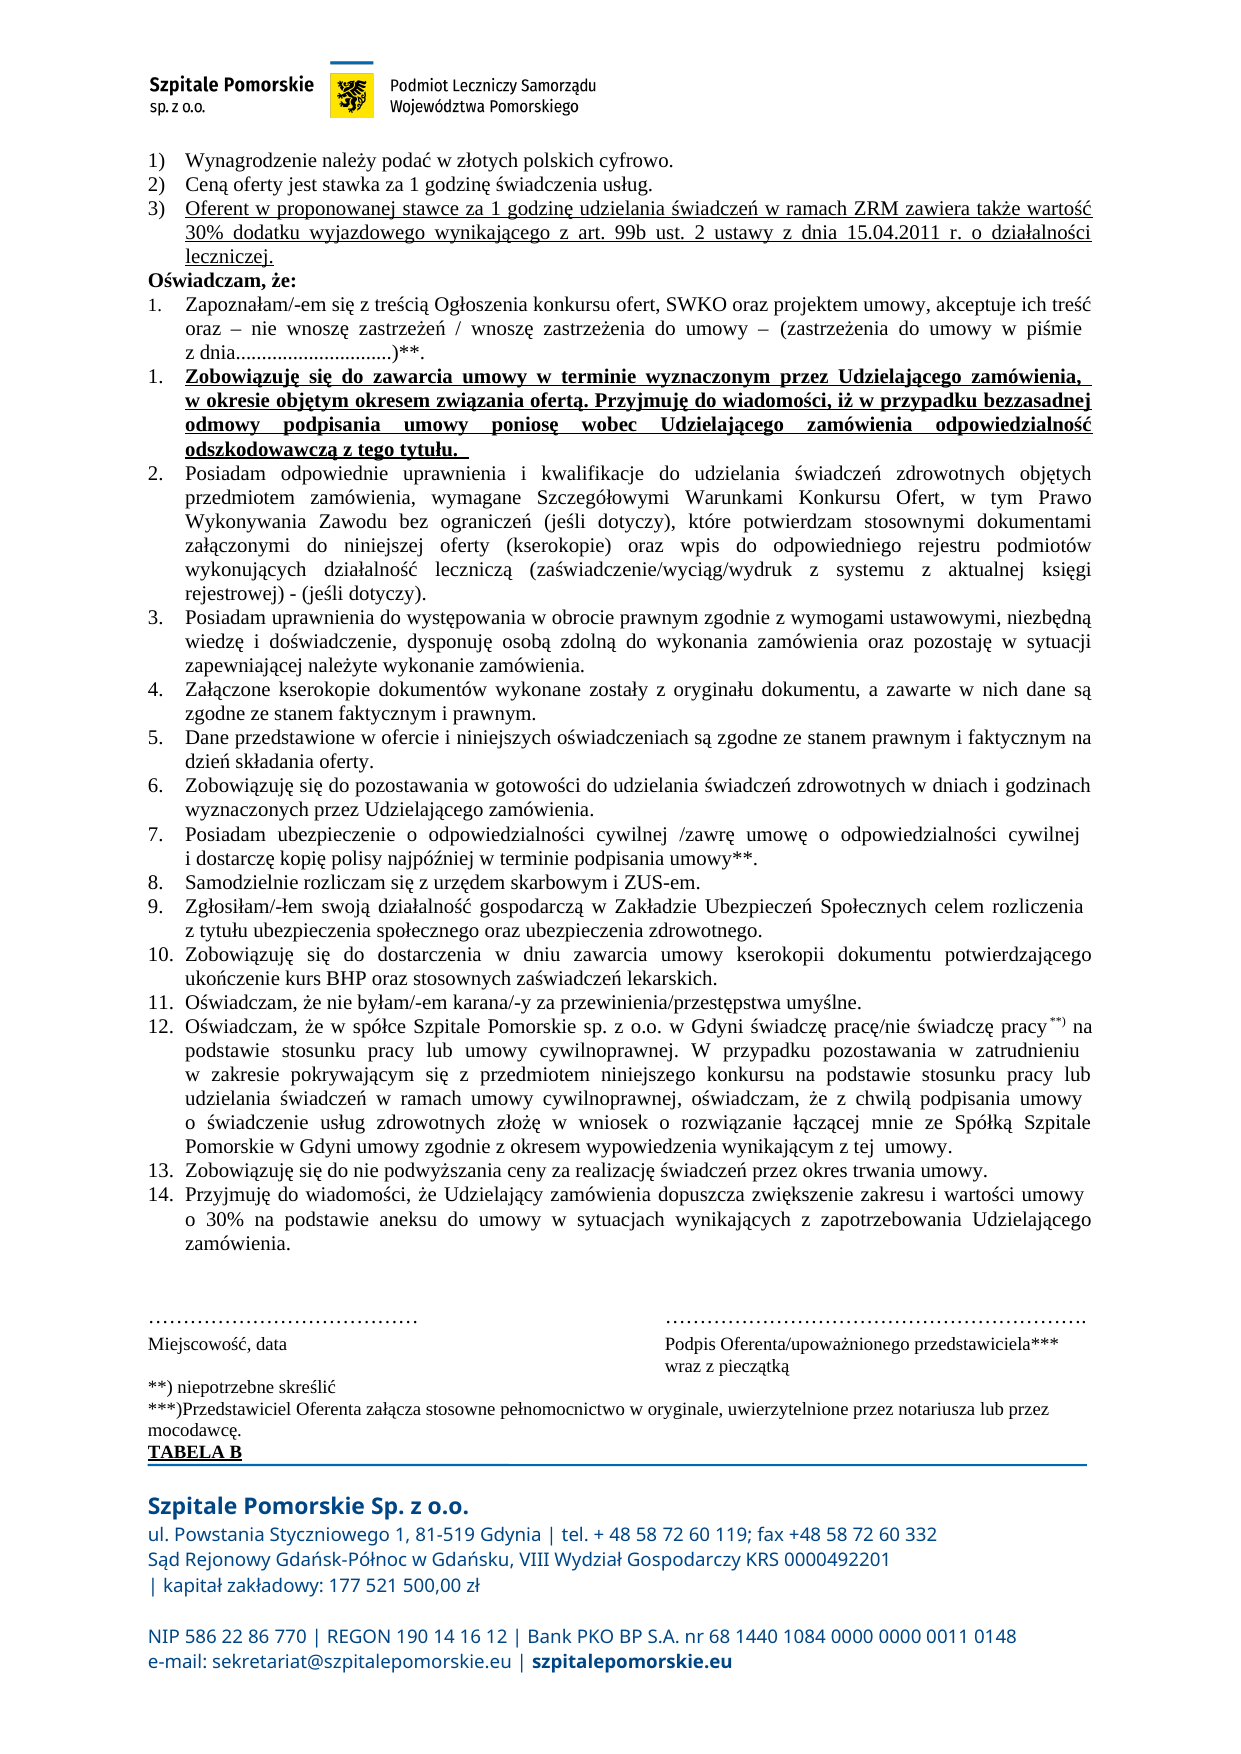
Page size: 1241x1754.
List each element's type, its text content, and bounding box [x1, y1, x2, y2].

list Załączone kserokopie dokumentów wykonane zostały z oryginału dokumentu, a zawarte w nich dane są zgodne ze stanem faktycznym i prawnym. [148, 677, 1092, 725]
table_cell ……………………………………………………. Podpis Oferenta/upoważnionego przedstawiciela*** wraz z pieczątką [665, 1275, 1093, 1376]
list Posiadam uprawnienia do występowania w obrocie prawnym zgodnie z wymogami ustawowymi, niezbędną wiedzę i doświadczenie, dysponuję osobą zdolną do wykonania zamówienia oraz pozostaję w sytuacji zapewniającej należyte wykonanie zamówienia. [148, 605, 1092, 677]
list Oświadczam, że w spółce Szpitale Pomorskie sp. z o.o. w Gdyni świadczę pracę/nie świadczę pracy**) na podstawie stosunku pracy lub umowy cywilnoprawnej. W przypadku pozostawania w zatrudnieniu w zakresie pokrywającym się z przedmiotem niniejszego konkursu na podstawie stosunku pracy lub udzielania świadczeń w ramach umowy cywilnoprawnej, oświadczam, że z chwilą podpisania umowy o świadczenie usług zdrowotnych złożę w wniosek o rozwiązanie łączącej mnie ze Spółką Szpitale Pomorskie w Gdyni umowy zgodnie z okresem wypowiedzenia wynikającym z tej umowy. [148, 1014, 1092, 1158]
list Zapoznałam/-em się z treścią Ogłoszenia konkursu ofert, SWKO oraz projektem umowy, akceptuje ich treść oraz – nie wnoszę zastrzeżeń / wnoszę zastrzeżenia do umowy – (zastrzeżenia do umowy w piśmie z dnia..............................)**. [148, 292, 1092, 364]
list Zobowiązuję się do zawarcia umowy w terminie wyznaczonym przez Udzielającego zamówienia, w okresie objętym okresem związania ofertą. Przyjmuję do wiadomości, iż w przypadku bezzasadnej odmowy podpisania umowy poniosę wobec Udzielającego zamówienia odpowiedzialność odszkodowawczą z tego tytułu. [148, 364, 1092, 461]
list Oświadczam, że nie byłam/-em karana/-y za przewinienia/przestępstwa umyślne. [148, 990, 1092, 1014]
list Posiadam ubezpieczenie o odpowiedzialności cywilnej /zawrę umowę o odpowiedzialności cywilnej i dostarczę kopię polisy najpóźniej w terminie podpisania umowy**. [148, 821, 1092, 869]
list Dane przedstawione w ofercie i niniejszych oświadczeniach są zgodne ze stanem prawnym i faktycznym na dzień składania oferty. [148, 725, 1092, 773]
list Zobowiązuję się do dostarczenia w dniu zawarcia umowy kserokopii dokumentu potwierdzającego ukończenie kurs BHP oraz stosownych zaświadczeń lekarskich. [148, 942, 1092, 990]
list Zgłosiłam/-łem swoją działalność gospodarczą w Zakładzie Ubezpieczeń Społecznych celem rozliczenia z tytułu ubezpieczenia społecznego oraz ubezpieczenia zdrowotnego. [148, 894, 1092, 942]
list Przyjmuję do wiadomości, że Udzielający zamówienia dopuszcza zwiększenie zakresu i wartości umowy o 30% na podstawie aneksu do umowy w sytuacjach wynikających z zapotrzebowania Udzielającego zamówienia. [148, 1182, 1092, 1254]
list Oferent w proponowanej stawce za 1 godzinę udzielania świadczeń w ramach ZRM zawiera także wartość 30% dodatku wyjazdowego wynikającego z art. 99b ust. 2 ustawy z dnia 15.04.2011 r. o działalności leczniczej. [148, 196, 1092, 268]
table_cell ………………………………… Miejscowość, data [148, 1275, 664, 1376]
list Wynagrodzenie należy podać w złotych polskich cyfrowo. [148, 148, 1092, 172]
list Zobowiązuję się do nie podwyższania ceny za realizację świadczeń przez okres trwania umowy. [148, 1158, 1092, 1182]
text ***)Przedstawiciel Oferenta załącza stosowne pełnomocnictwo w oryginale, uwierzytelnione przez notariusza lub przez mocodawcę. [148, 1398, 1092, 1441]
list Zobowiązuję się do pozostawania w gotowości do udzielania świadczeń zdrowotnych w dniach i godzinach wyznaczonych przez Udzielającego zamówienia. [148, 773, 1092, 821]
text Oświadczam, że: [148, 268, 1092, 292]
picture [148, 59, 597, 119]
list Posiadam odpowiednie uprawnienia i kwalifikacje do udzielania świadczeń zdrowotnych objętych przedmiotem zamówienia, wymagane Szczegółowymi Warunkami Konkursu Ofert, w tym Prawo Wykonywania Zawodu bez ograniczeń (jeśli dotyczy), które potwierdzam stosownymi dokumentami załączonymi do niniejszej oferty (kserokopie) oraz wpis do odpowiedniego rejestru podmiotów wykonujących działalność leczniczą (zaświadczenie/wyciąg/wydruk z systemu z aktualnej księgi rejestrowej) - (jeśli dotyczy). [148, 461, 1092, 605]
list Ceną oferty jest stawka za 1 godzinę świadczenia usług. [148, 172, 1092, 196]
text **) niepotrzebne skreślić [148, 1376, 1092, 1398]
list Samodzielnie rozliczam się z urzędem skarbowym i ZUS-em. [148, 869, 1092, 894]
text TABELA B [148, 1441, 1092, 1462]
